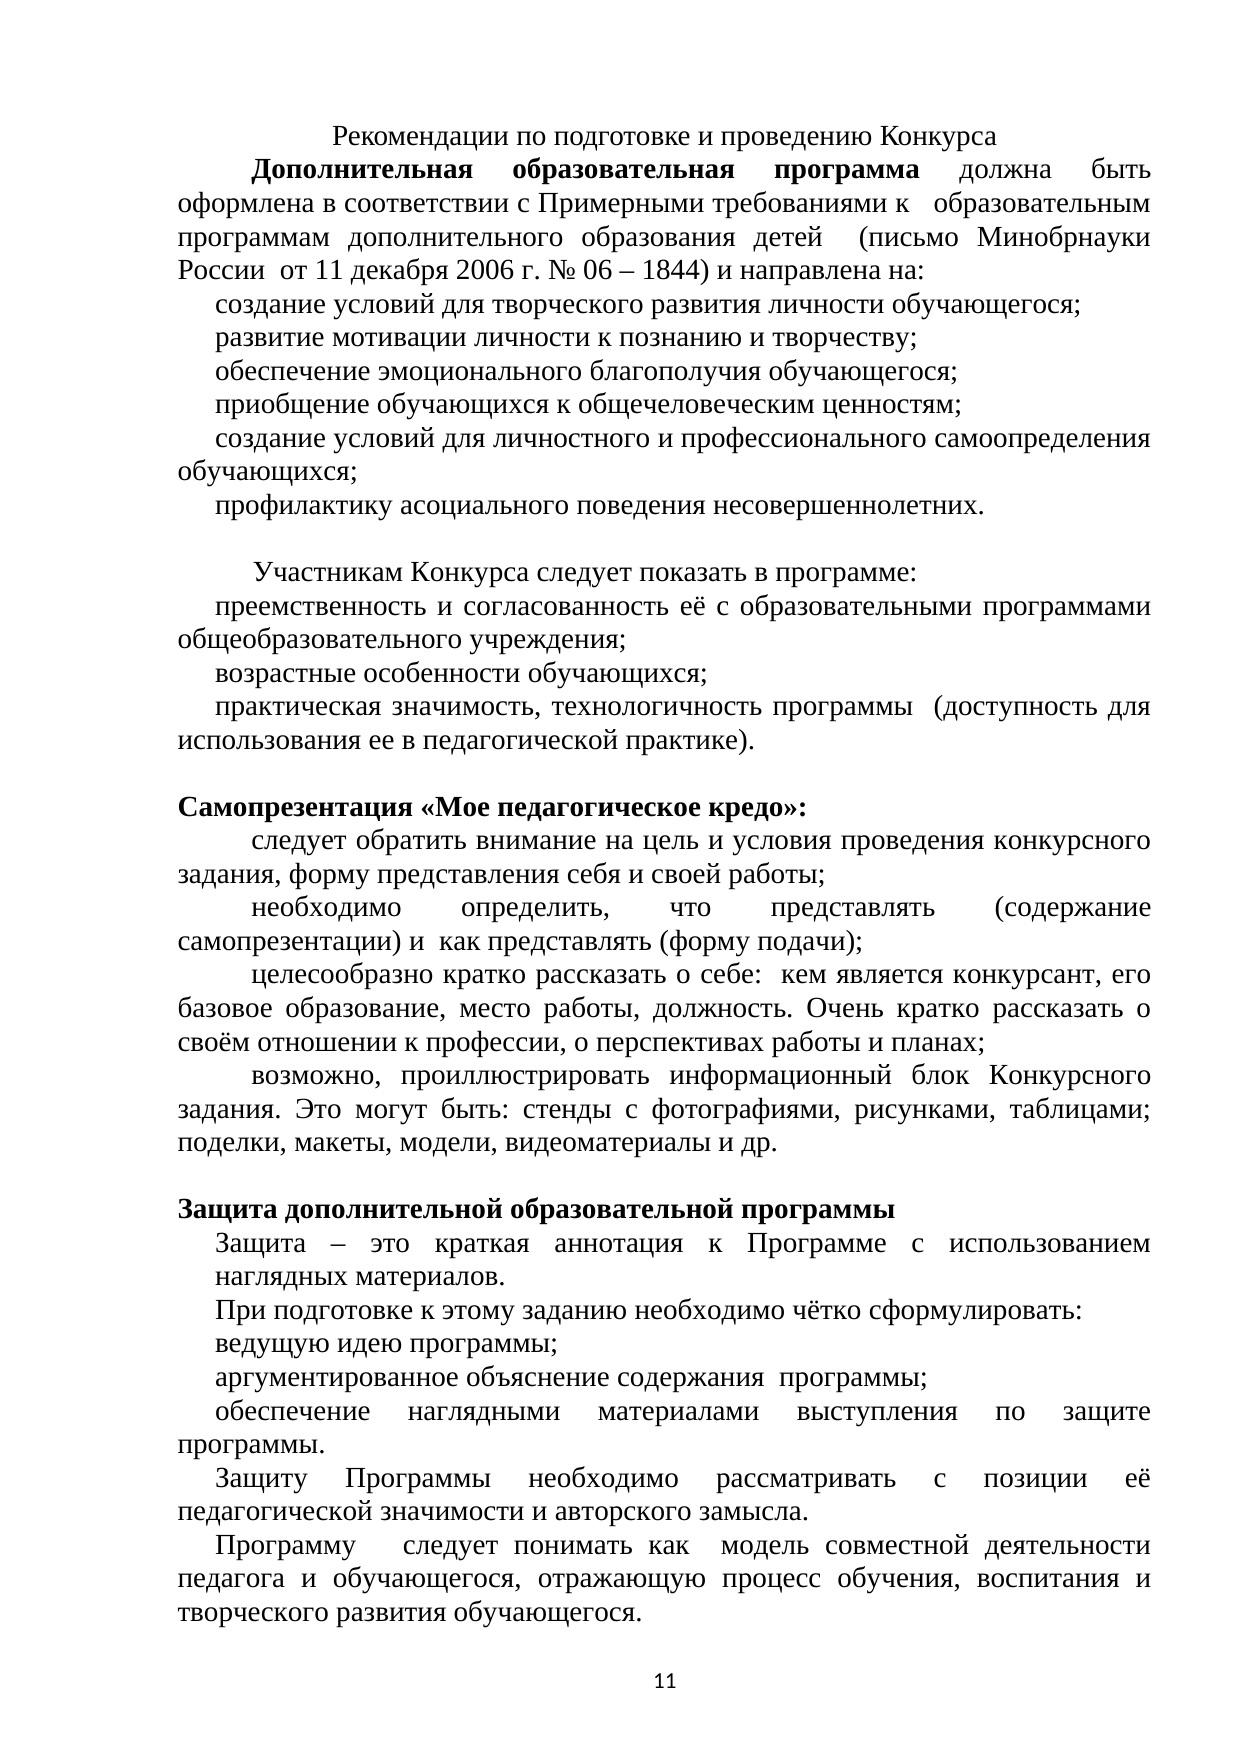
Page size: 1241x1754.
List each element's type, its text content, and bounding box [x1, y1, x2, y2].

text необходимо определить, что представлять (содержание самопрезентации) и как представлять (форму подачи); [177, 889, 1152, 957]
text целесообразно кратко рассказать о себе: кем является конкурсант, его базовое образование, место работы, должность. Очень кратко рассказать о своём отношении к профессии, о перспективах работы и планах; [177, 957, 1152, 1057]
text При подготовке к этому заданию необходимо чётко сформулировать: [215, 1292, 1152, 1326]
text практическая значимость, технологичность программы (доступность для использования ее в педагогической практике). [177, 688, 1152, 755]
text Самопрезентация «Мое педагогическое кредо»: [177, 789, 1152, 822]
text Защиту Программы необходимо рассматривать с позиции её педагогической значимости и авторского замысла. [177, 1460, 1152, 1527]
text обеспечение эмоционального благополучия обучающегося; [177, 353, 1152, 386]
text Защита – это краткая аннотация к Программе с использованием наглядных материалов. [215, 1225, 1152, 1292]
text Защита дополнительной образовательной программы [177, 1191, 1152, 1225]
text возможно, проиллюстрировать информационный блок Конкурсного задания. Это могут быть: стенды с фотографиями, рисунками, таблицами; поделки, макеты, модели, видеоматериалы и др. [177, 1057, 1152, 1158]
text обеспечение наглядными материалами выступления по защите программы. [177, 1393, 1152, 1460]
text Участникам Конкурса следует показать в программе: [177, 554, 1152, 588]
text создание условий для творческого развития личности обучающегося; [177, 286, 1152, 319]
text возрастные особенности обучающихся; [177, 655, 1152, 688]
text аргументированное объяснение содержания программы; [215, 1359, 1152, 1393]
text развитие мотивации личности к познанию и творчеству; [177, 319, 1152, 353]
subtitle Рекомендации по подготовке и проведению Конкурса [177, 118, 1152, 152]
text Дополнительная образовательная программа должна быть оформлена в соответствии с Примерными требованиями к образовательным программам дополнительного образования детей (письмо Минобрнауки России от 11 декабря . № 06 – 1844) и направлена на: [177, 152, 1152, 286]
text Программу следует понимать как модель совместной деятельности педагога и обучающегося, отражающую процесс обучения, воспитания и творческого развития обучающегося. [177, 1527, 1152, 1627]
text профилактику асоциального поведения несовершеннолетних. [177, 487, 1152, 521]
text ведущую идею программы; [177, 1326, 1152, 1359]
text приобщение обучающихся к общечеловеческим ценностям; [215, 386, 1152, 420]
text создание условий для личностного и профессионального самоопределения обучающихся; [177, 420, 1152, 487]
text преемственность и согласованность её с образовательными программами общеобразовательного учреждения; [177, 588, 1152, 655]
text следует обратить внимание на цель и условия проведения конкурсного задания, форму представления себя и своей работы; [177, 822, 1152, 889]
